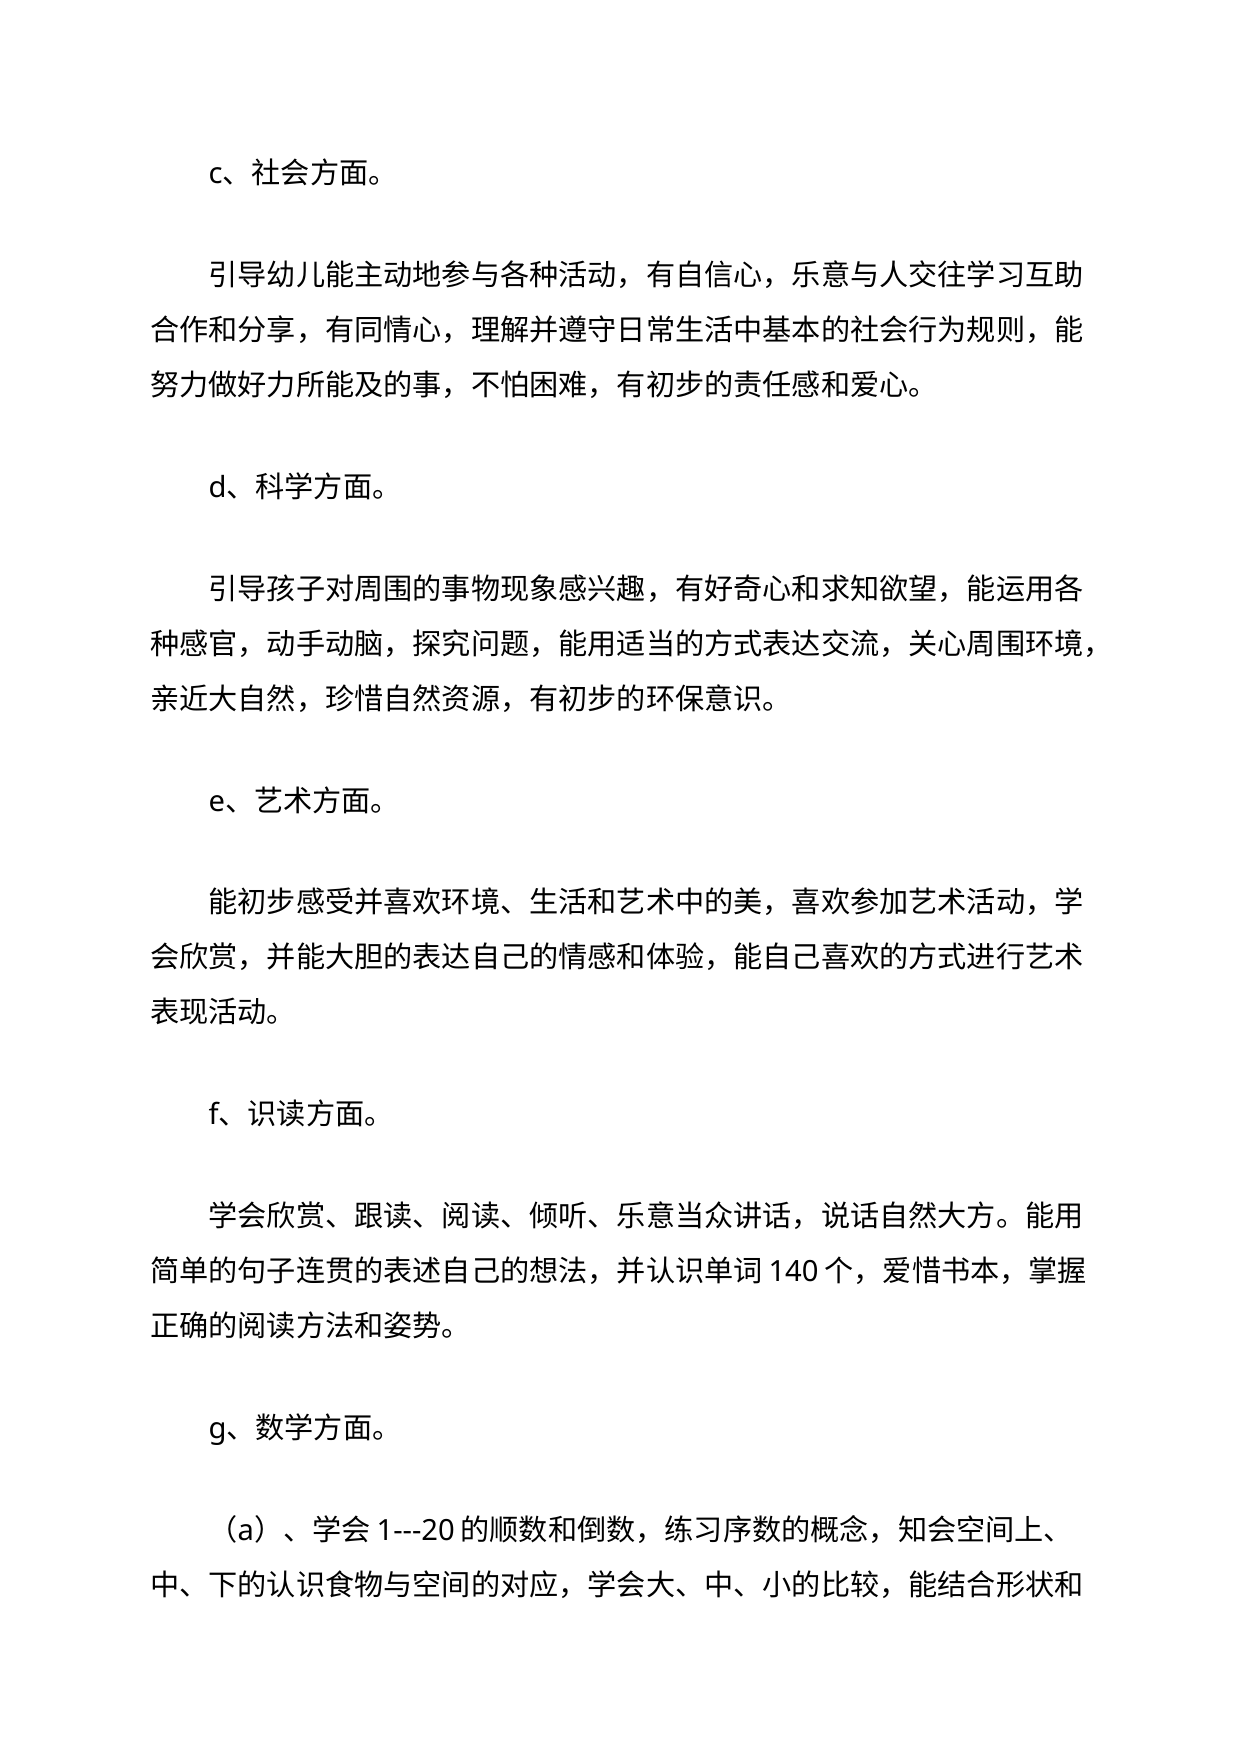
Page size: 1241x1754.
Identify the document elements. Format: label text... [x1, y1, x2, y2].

text e、艺术方面。 [150, 777, 1090, 819]
text 学会欣赏、跟读、阅读、倾听、乐意当众讲话，说话自然大方。能用简单的句子连贯的表述自己的想法，并认识单词140个，爱惜书本，掌握正确的阅读方法和姿势。 [150, 1193, 1090, 1345]
text d、科学方面。 [150, 463, 1090, 506]
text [150, 1506, 1090, 1603]
text 引导孩子对周围的事物现象感兴趣，有好奇心和求知欲望，能运用各种感官，动手动脑，探究问题，能用适当的方式表达交流，关心周围环境，亲近大自然，珍惜自然资源，有初步的环保意识。 [150, 566, 1090, 718]
text c、社会方面。 [150, 150, 1090, 192]
text g、数学方面。 [150, 1404, 1090, 1447]
text 引导幼儿能主动地参与各种活动，有自信心，乐意与人交往学习互助合作和分享，有同情心，理解并遵守日常生活中基本的社会行为规则，能努力做好力所能及的事，不怕困难，有初步的责任感和爱心。 [150, 252, 1090, 404]
text 能初步感受并喜欢环境、生活和艺术中的美，喜欢参加艺术活动，学会欣赏，并能大胆的表达自己的情感和体验，能自己喜欢的方式进行艺术表现活动。 [150, 879, 1090, 1031]
text f、识读方面。 [150, 1091, 1090, 1133]
